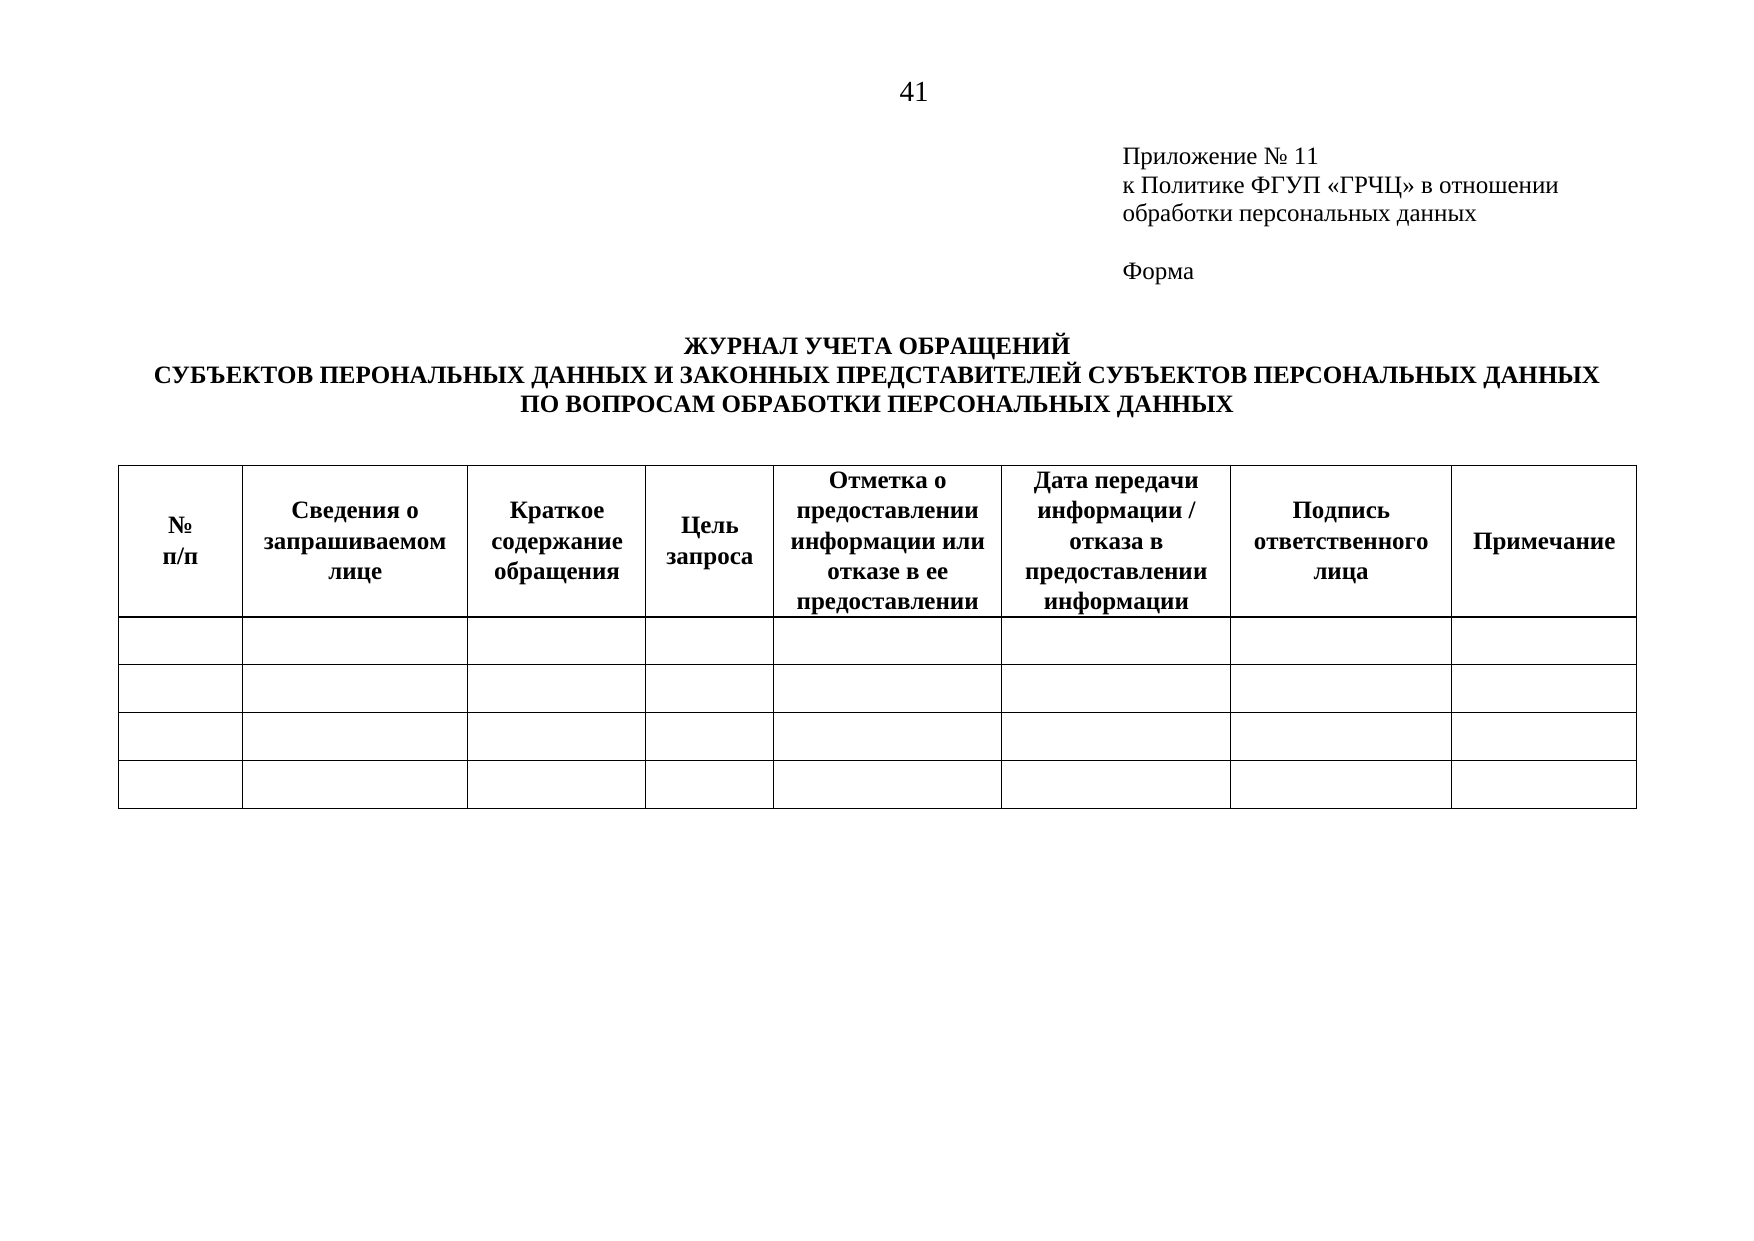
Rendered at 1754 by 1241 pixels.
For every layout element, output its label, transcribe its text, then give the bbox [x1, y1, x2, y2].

table_header Подпись ответственного лица [1231, 466, 1451, 616]
table_cell [119, 618, 242, 664]
text к Политике ФГУП «ГРЧЦ» в отношении обработки персональных данных [1122, 170, 1636, 227]
text Форма [1122, 256, 1636, 285]
table_header Цель запроса [646, 466, 773, 616]
table_cell [243, 665, 467, 712]
table_header Отметка о предоставлении информации или отказе в ее предоставлении [774, 466, 1001, 616]
table_cell [1452, 713, 1636, 760]
table_cell [646, 761, 773, 808]
table_header Дата передачи информации / отказа в предоставлении информации [1002, 466, 1230, 616]
table_cell [243, 618, 467, 664]
table_cell [1452, 618, 1636, 664]
table_cell [1231, 665, 1451, 712]
table_cell [468, 713, 645, 760]
table_cell [1231, 761, 1451, 808]
table_cell [1002, 713, 1230, 760]
table_cell [774, 713, 1001, 760]
table_cell [468, 761, 645, 808]
table_cell [119, 713, 242, 760]
table_cell [646, 713, 773, 760]
list Приложение № 11 [1122, 141, 1642, 170]
table_cell [119, 761, 242, 808]
table_cell [119, 665, 242, 712]
table_cell [1002, 761, 1230, 808]
table_cell [646, 665, 773, 712]
text ЖУРНАЛ УЧЕТА ОБРАЩЕНИЙ [118, 331, 1636, 360]
table_header Примечание [1452, 466, 1636, 616]
table_cell [646, 618, 773, 664]
table_cell [1452, 761, 1636, 808]
table_cell [243, 761, 467, 808]
text СУБЪЕКТОВ ПЕРОНАЛЬНЫХ ДАННЫХ И ЗАКОННЫХ ПРЕДСТАВИТЕЛЕЙ СУБЪЕКТОВ ПЕРСОНАЛЬНЫХ ДАННЫХ [118, 360, 1636, 389]
table_cell [243, 713, 467, 760]
table_cell [1002, 665, 1230, 712]
table_cell [1231, 713, 1451, 760]
table_header Сведения о запрашиваемом лице [243, 466, 467, 616]
text ПО ВОПРОСАМ ОБРАБОТКИ ПЕРСОНАЛЬНЫХ ДАННЫХ [118, 389, 1636, 418]
table_cell [468, 665, 645, 712]
table_cell [468, 618, 645, 664]
table_cell [1002, 618, 1230, 664]
table_cell [1452, 665, 1636, 712]
table_cell [774, 761, 1001, 808]
table_cell [774, 665, 1001, 712]
table_cell [1231, 618, 1451, 664]
table_header Краткое содержание обращения [468, 466, 645, 616]
table_header № п/п [119, 466, 242, 616]
table_cell [774, 618, 1001, 664]
